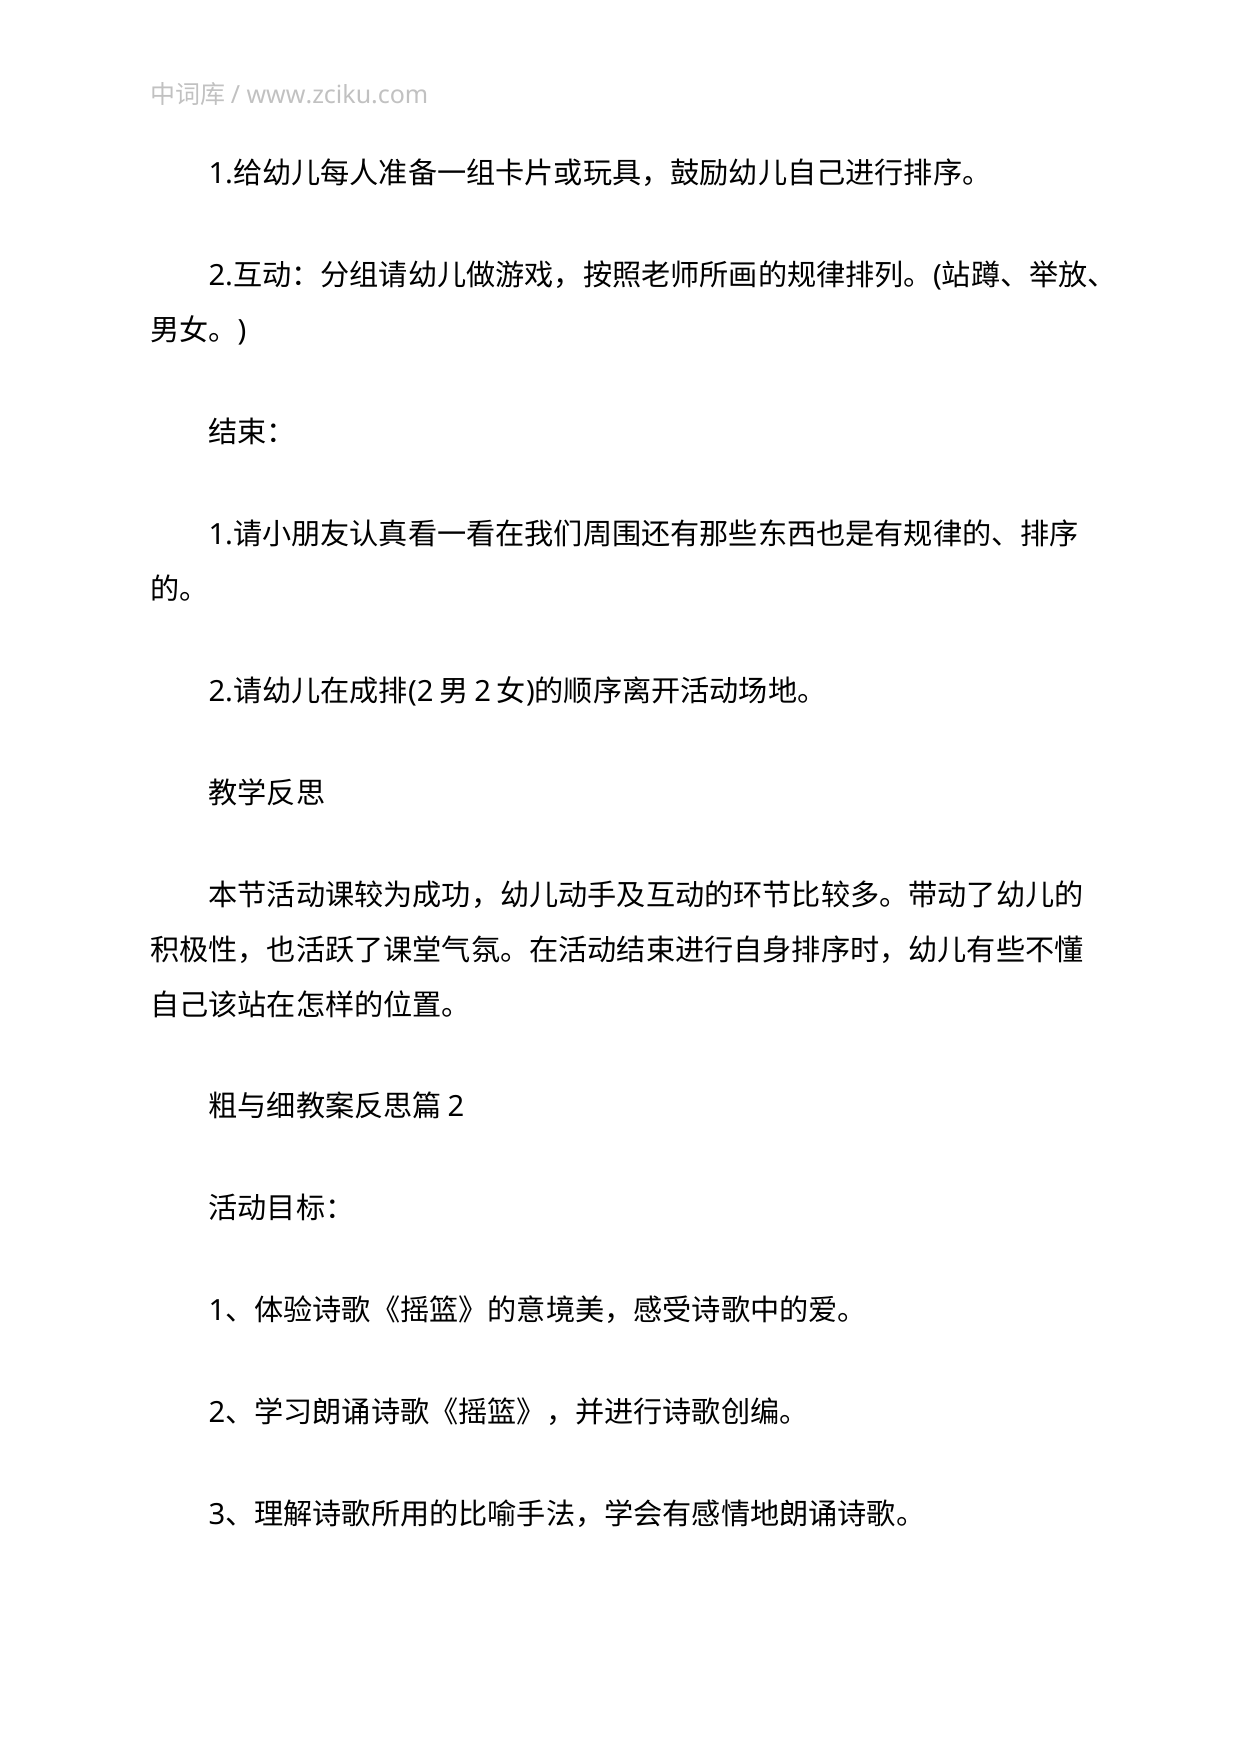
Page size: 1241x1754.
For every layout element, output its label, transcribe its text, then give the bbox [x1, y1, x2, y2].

text 2.请幼儿在成排(2男2女)的顺序离开活动场地。 [150, 667, 1090, 710]
text 教学反思 [150, 769, 1090, 812]
text 1.给幼儿每人准备一组卡片或玩具，鼓励幼儿自己进行排序。 [150, 150, 1090, 192]
text 活动目标： [150, 1185, 1090, 1227]
text 本节活动课较为成功，幼儿动手及互动的环节比较多。带动了幼儿的积极性，也活跃了课堂气氛。在活动结束进行自身排序时，幼儿有些不懂自己该站在怎样的位置。 [150, 871, 1090, 1023]
text 2.互动：分组请幼儿做游戏，按照老师所画的规律排列。(站蹲、举放、男女。) [150, 252, 1090, 349]
text 结束： [150, 409, 1090, 451]
text 3、理解诗歌所用的比喻手法，学会有感情地朗诵诗歌。 [150, 1491, 1090, 1533]
text 1、体验诗歌《摇篮》的意境美，感受诗歌中的爱。 [150, 1287, 1090, 1329]
text 2、学习朗诵诗歌《摇篮》，并进行诗歌创编。 [150, 1388, 1090, 1431]
text 粗与细教案反思篇2 [150, 1083, 1090, 1125]
text 1.请小朋友认真看一看在我们周围还有那些东西也是有规律的、排序的。 [150, 511, 1090, 608]
